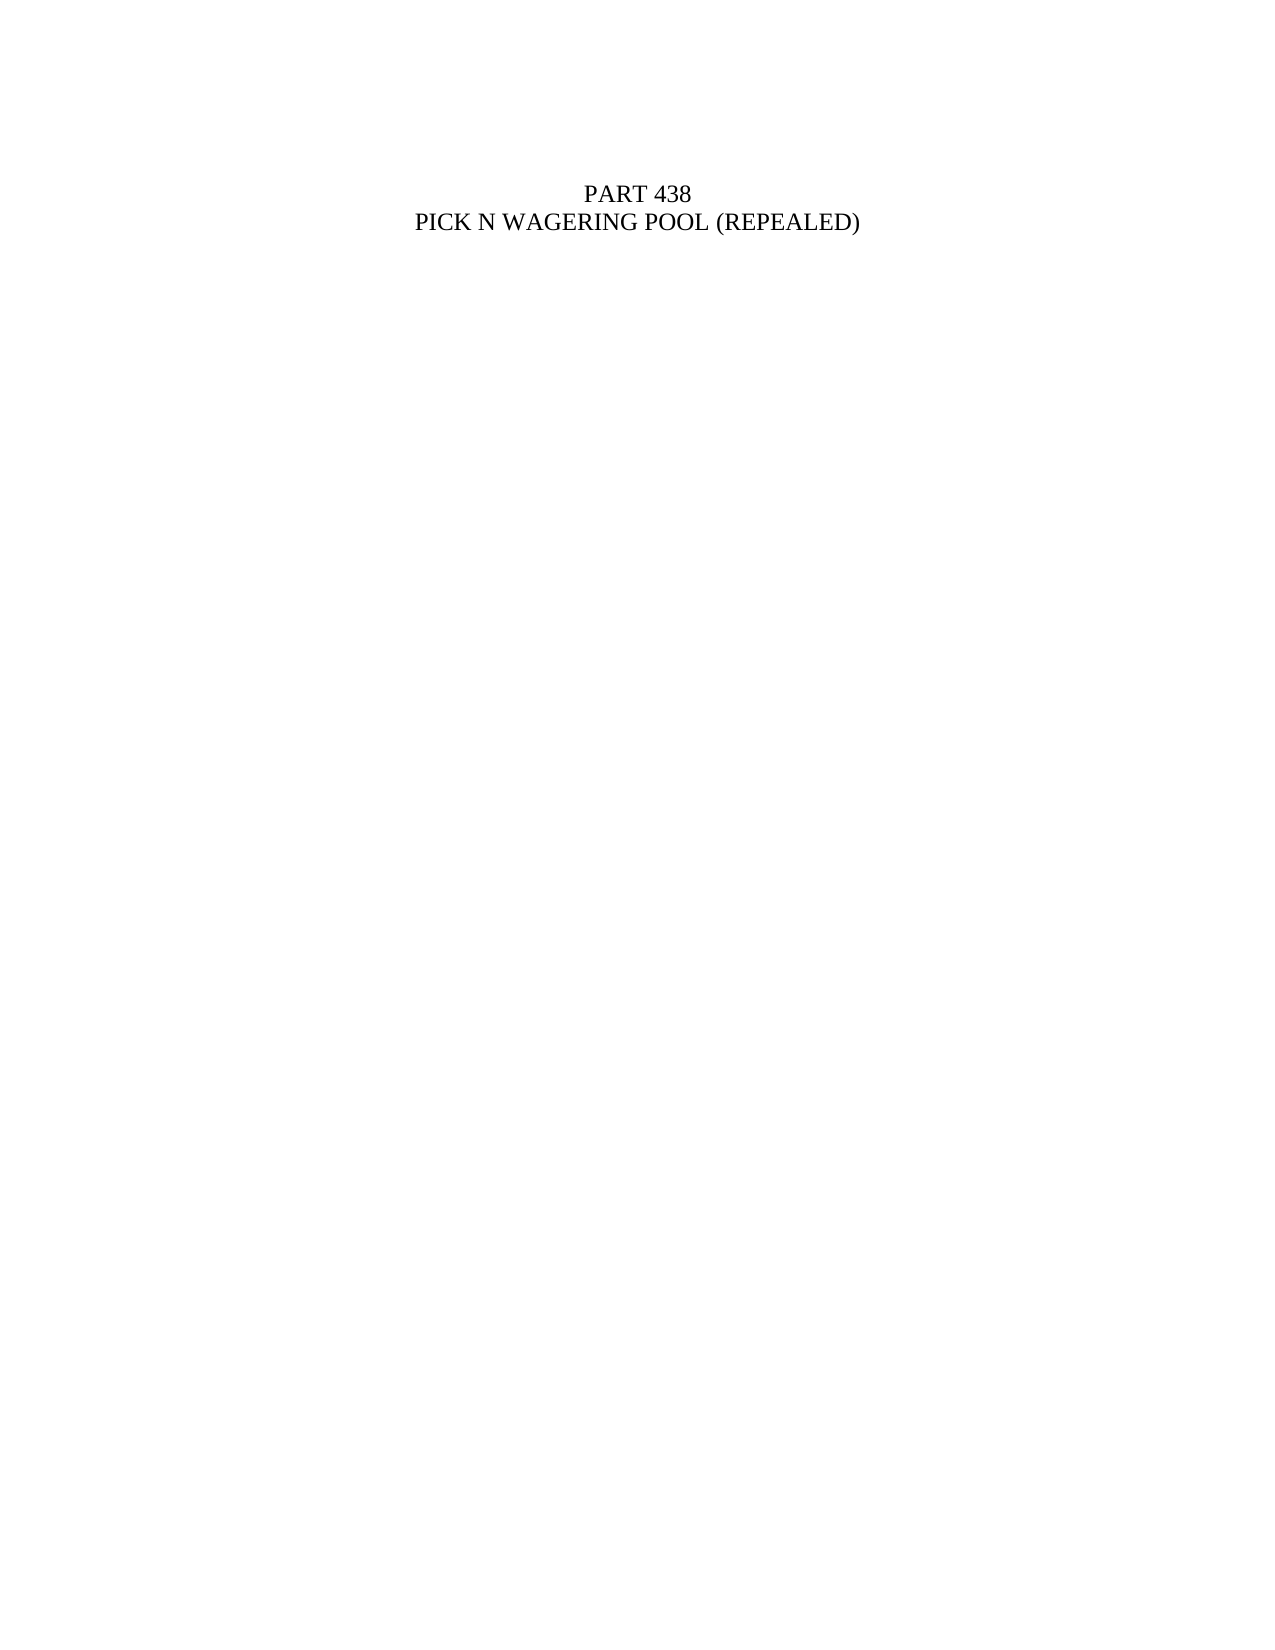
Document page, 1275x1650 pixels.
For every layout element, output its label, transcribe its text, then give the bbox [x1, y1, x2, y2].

text PICK N WAGERING POOL (REPEALED) [150, 207, 1125, 236]
text PART 438 [150, 179, 1125, 207]
